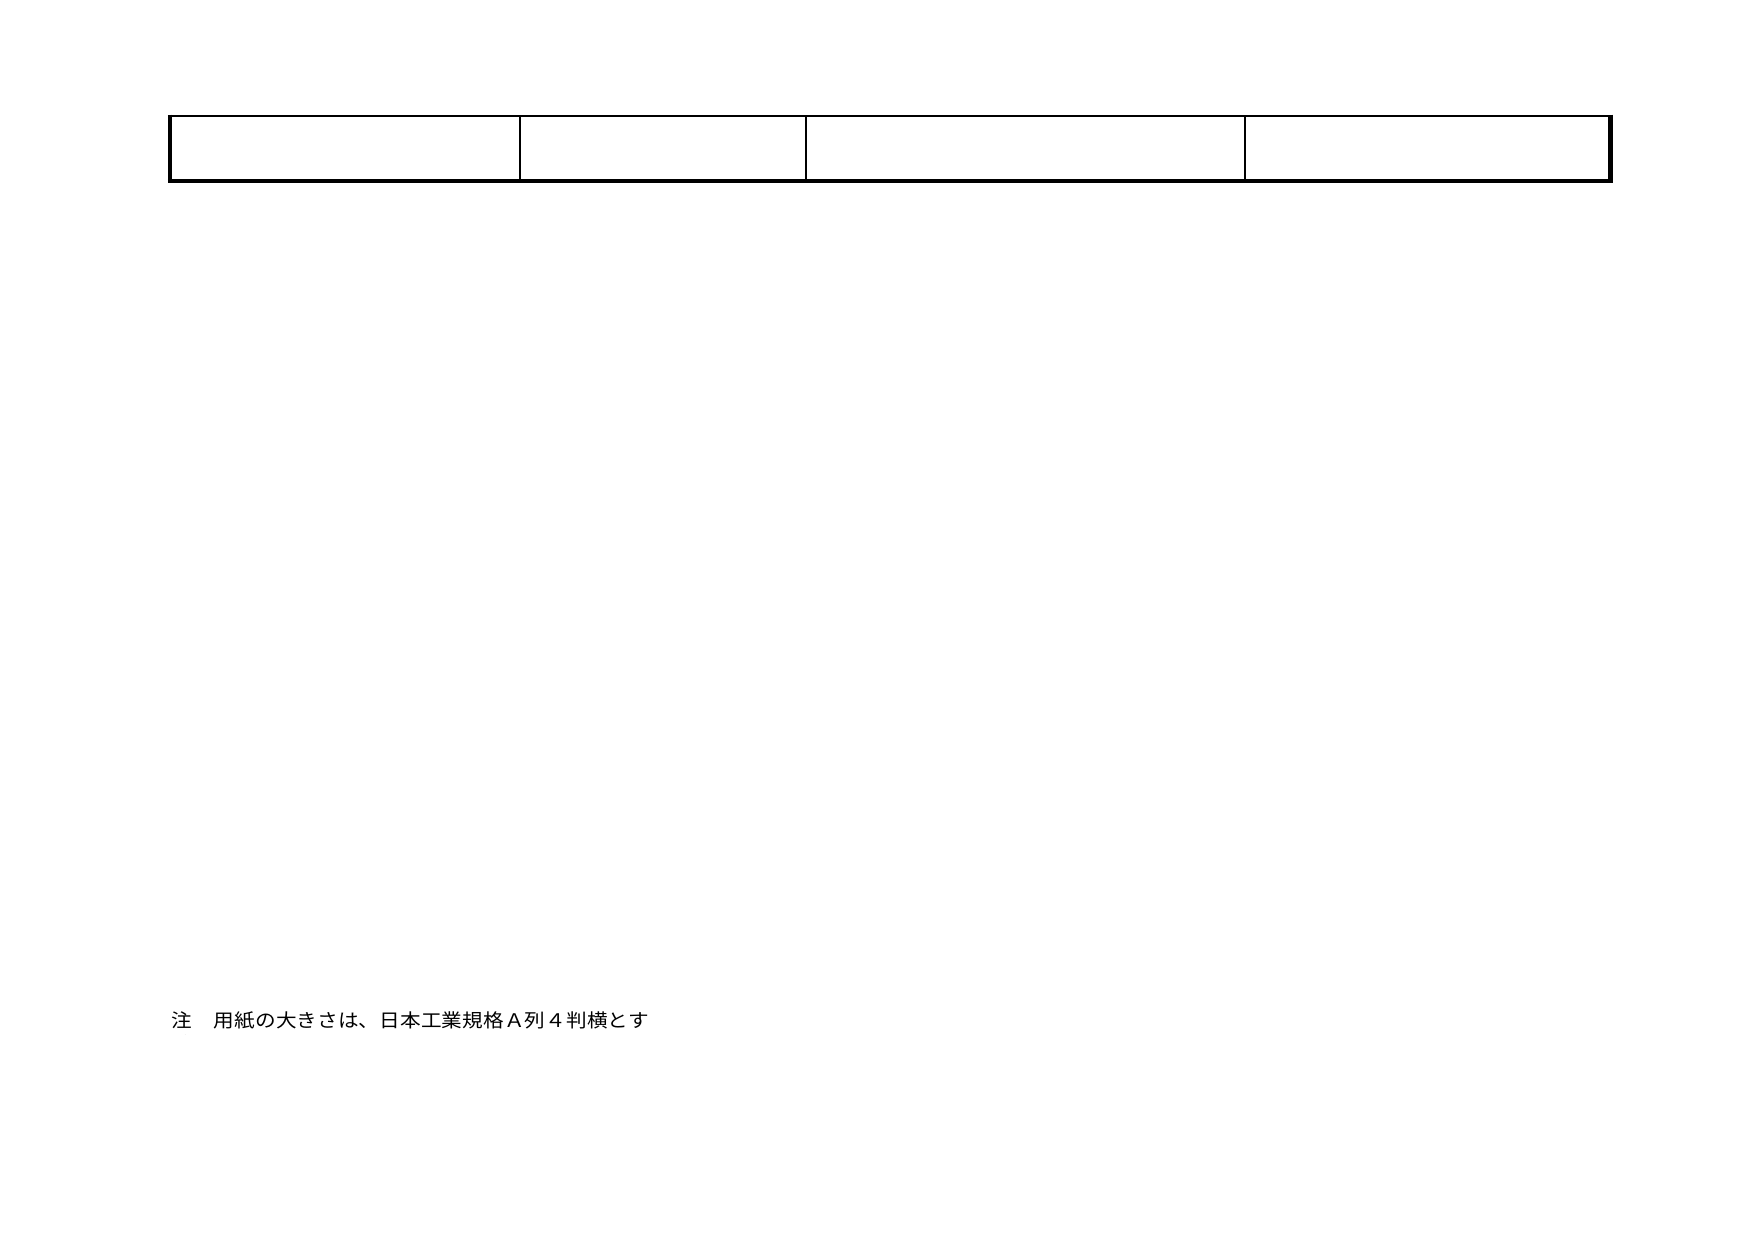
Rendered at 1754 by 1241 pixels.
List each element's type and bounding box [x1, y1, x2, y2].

table_cell [807, 117, 1244, 179]
table_cell [1246, 117, 1608, 179]
table_cell [172, 117, 519, 179]
table_cell [521, 117, 805, 179]
